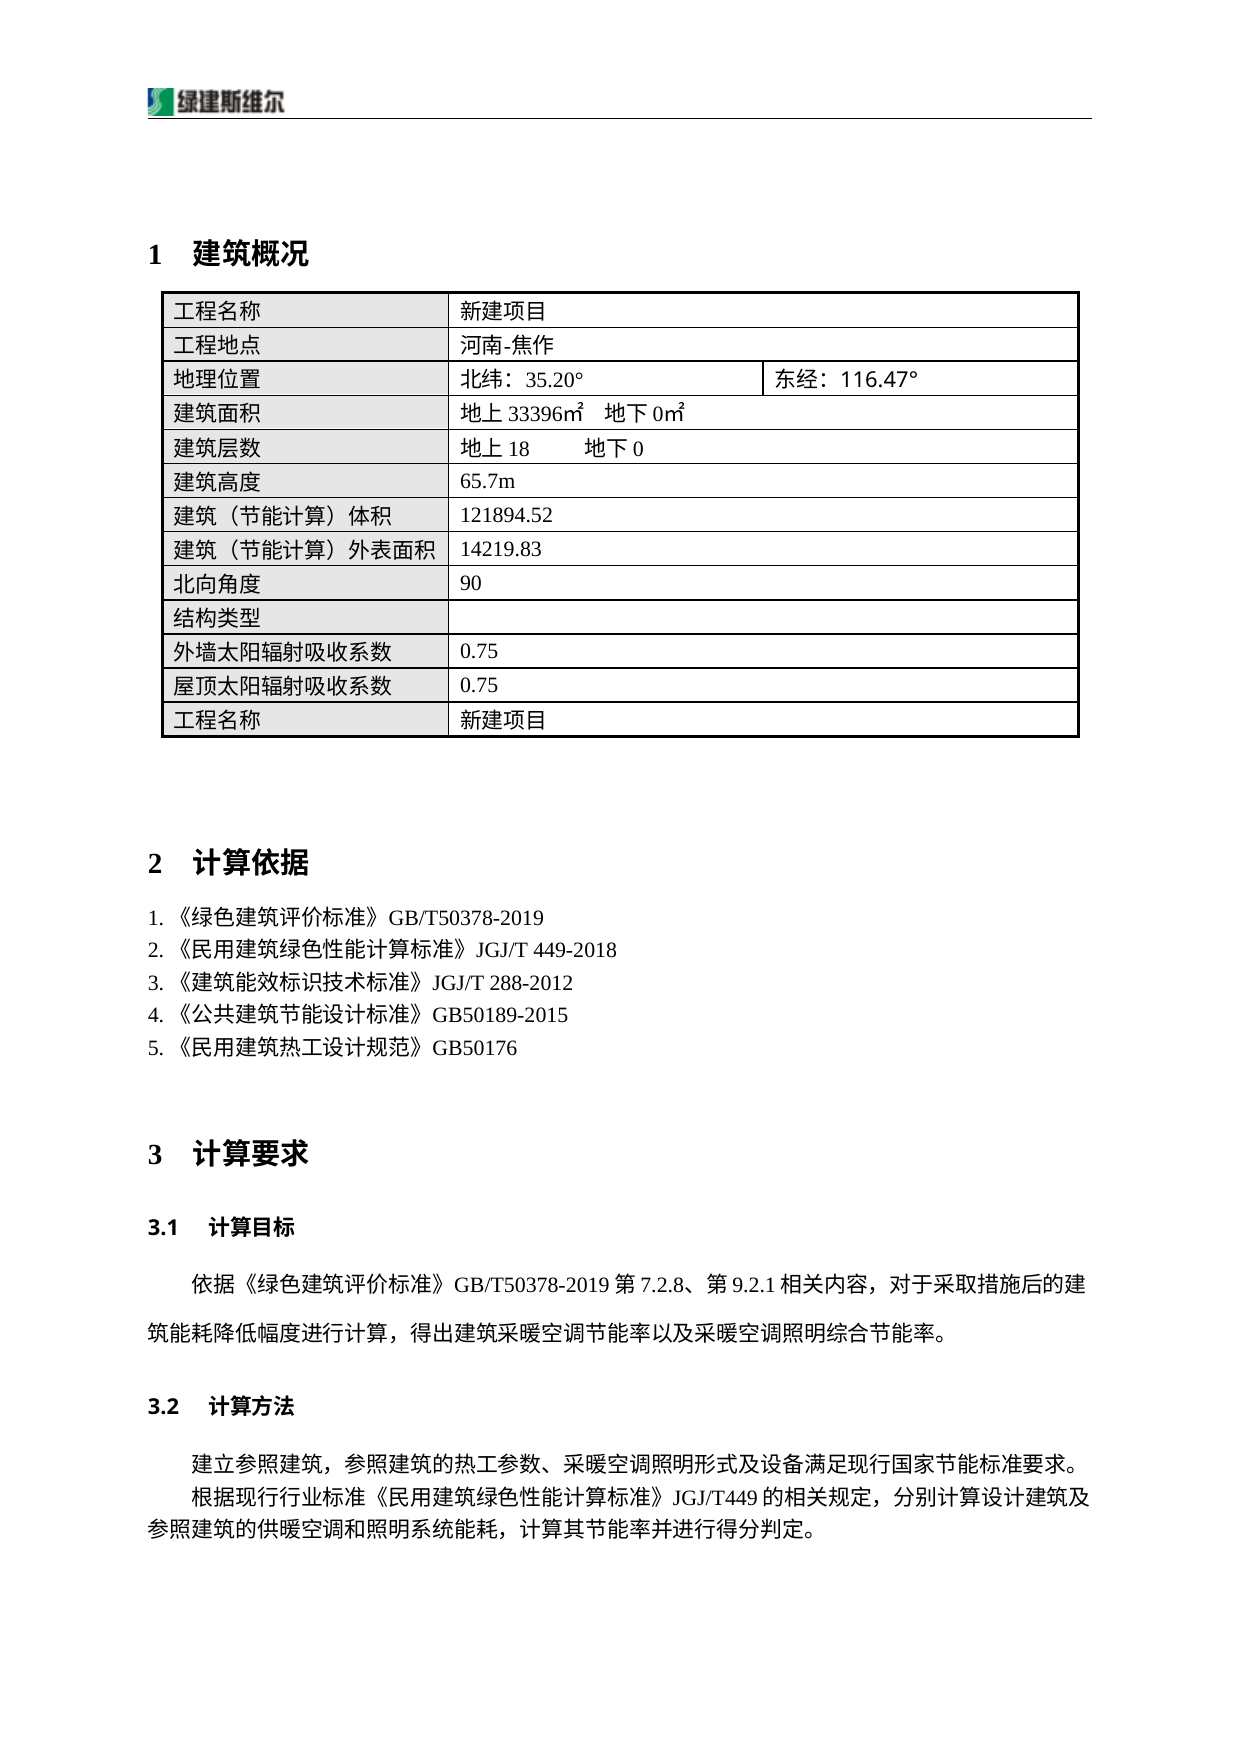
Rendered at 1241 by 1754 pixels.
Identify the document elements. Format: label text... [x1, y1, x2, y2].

subtitle 计算要求 [148, 1119, 1092, 1184]
table_cell 地上33396㎡ 地下0㎡ [449, 396, 1077, 428]
subtitle 计算依据 [148, 828, 1092, 893]
table_cell 东经：116.47° [764, 362, 1077, 394]
table_cell 建筑高度 [164, 464, 448, 497]
text 3. 《建筑能效标识技术标准》JGJ/T 288-2012 [148, 964, 1092, 997]
table_cell 0.75 [449, 635, 1077, 667]
text 4. 《公共建筑节能设计标准》GB50189-2015 [148, 997, 1092, 1029]
table_cell 结构类型 [164, 601, 448, 633]
table_cell 地理位置 [164, 362, 448, 394]
text 建立参照建筑，参照建筑的热工参数、采暖空调照明形式及设备满足现行国家节能标准要求。 [148, 1447, 1092, 1479]
text 依据《绿色建筑评价标准》GB/T50378-2019第7.2.8、第9.2.1相关内容，对于采取措施后的建筑能耗降低幅度进行计算，得出建筑采暖空调节能率以及采暖空调照明综合节能率。 [148, 1267, 1092, 1348]
picture [147, 88, 288, 116]
table_cell 工程名称 [164, 703, 448, 735]
table_cell 建筑面积 [164, 396, 448, 428]
subtitle 计算方法 [148, 1389, 1092, 1422]
table_cell 90 [449, 566, 1077, 599]
table_cell 14219.83 [449, 532, 1077, 565]
table_cell 建筑（节能计算）体积 [164, 498, 448, 531]
table_cell 建筑层数 [164, 430, 448, 463]
table_header 工程名称 [164, 294, 448, 326]
text 1. 《绿色建筑评价标准》GB/T50378-2019 [148, 899, 1092, 932]
text 5. 《民用建筑热工设计规范》GB50176 [148, 1029, 1092, 1062]
table_cell 北向角度 [164, 566, 448, 599]
subtitle 建筑概况 [148, 219, 1092, 284]
table_cell 地上18 地下0 [449, 430, 1077, 463]
subtitle 计算目标 [148, 1209, 1092, 1242]
table_cell [449, 601, 1077, 633]
table_header 新建项目 [449, 294, 1077, 326]
table_cell 新建项目 [449, 703, 1077, 735]
table_cell 工程地点 [164, 328, 448, 360]
table_cell 建筑（节能计算）外表面积 [164, 532, 448, 565]
text 2. 《民用建筑绿色性能计算标准》JGJ/T 449-2018 [148, 932, 1092, 964]
text 根据现行行业标准《民用建筑绿色性能计算标准》JGJ/T449的相关规定，分别计算设计建筑及参照建筑的供暖空调和照明系统能耗，计算其节能率并进行得分判定。 [148, 1479, 1092, 1544]
table_cell 65.7m [449, 464, 1077, 497]
table_cell 北纬：35.20° [449, 362, 762, 394]
table_cell 121894.52 [449, 498, 1077, 531]
table_cell 河南-焦作 [449, 328, 1077, 360]
table_cell 0.75 [449, 669, 1077, 701]
table_cell 外墙太阳辐射吸收系数 [164, 635, 448, 667]
table_cell 屋顶太阳辐射吸收系数 [164, 669, 448, 701]
